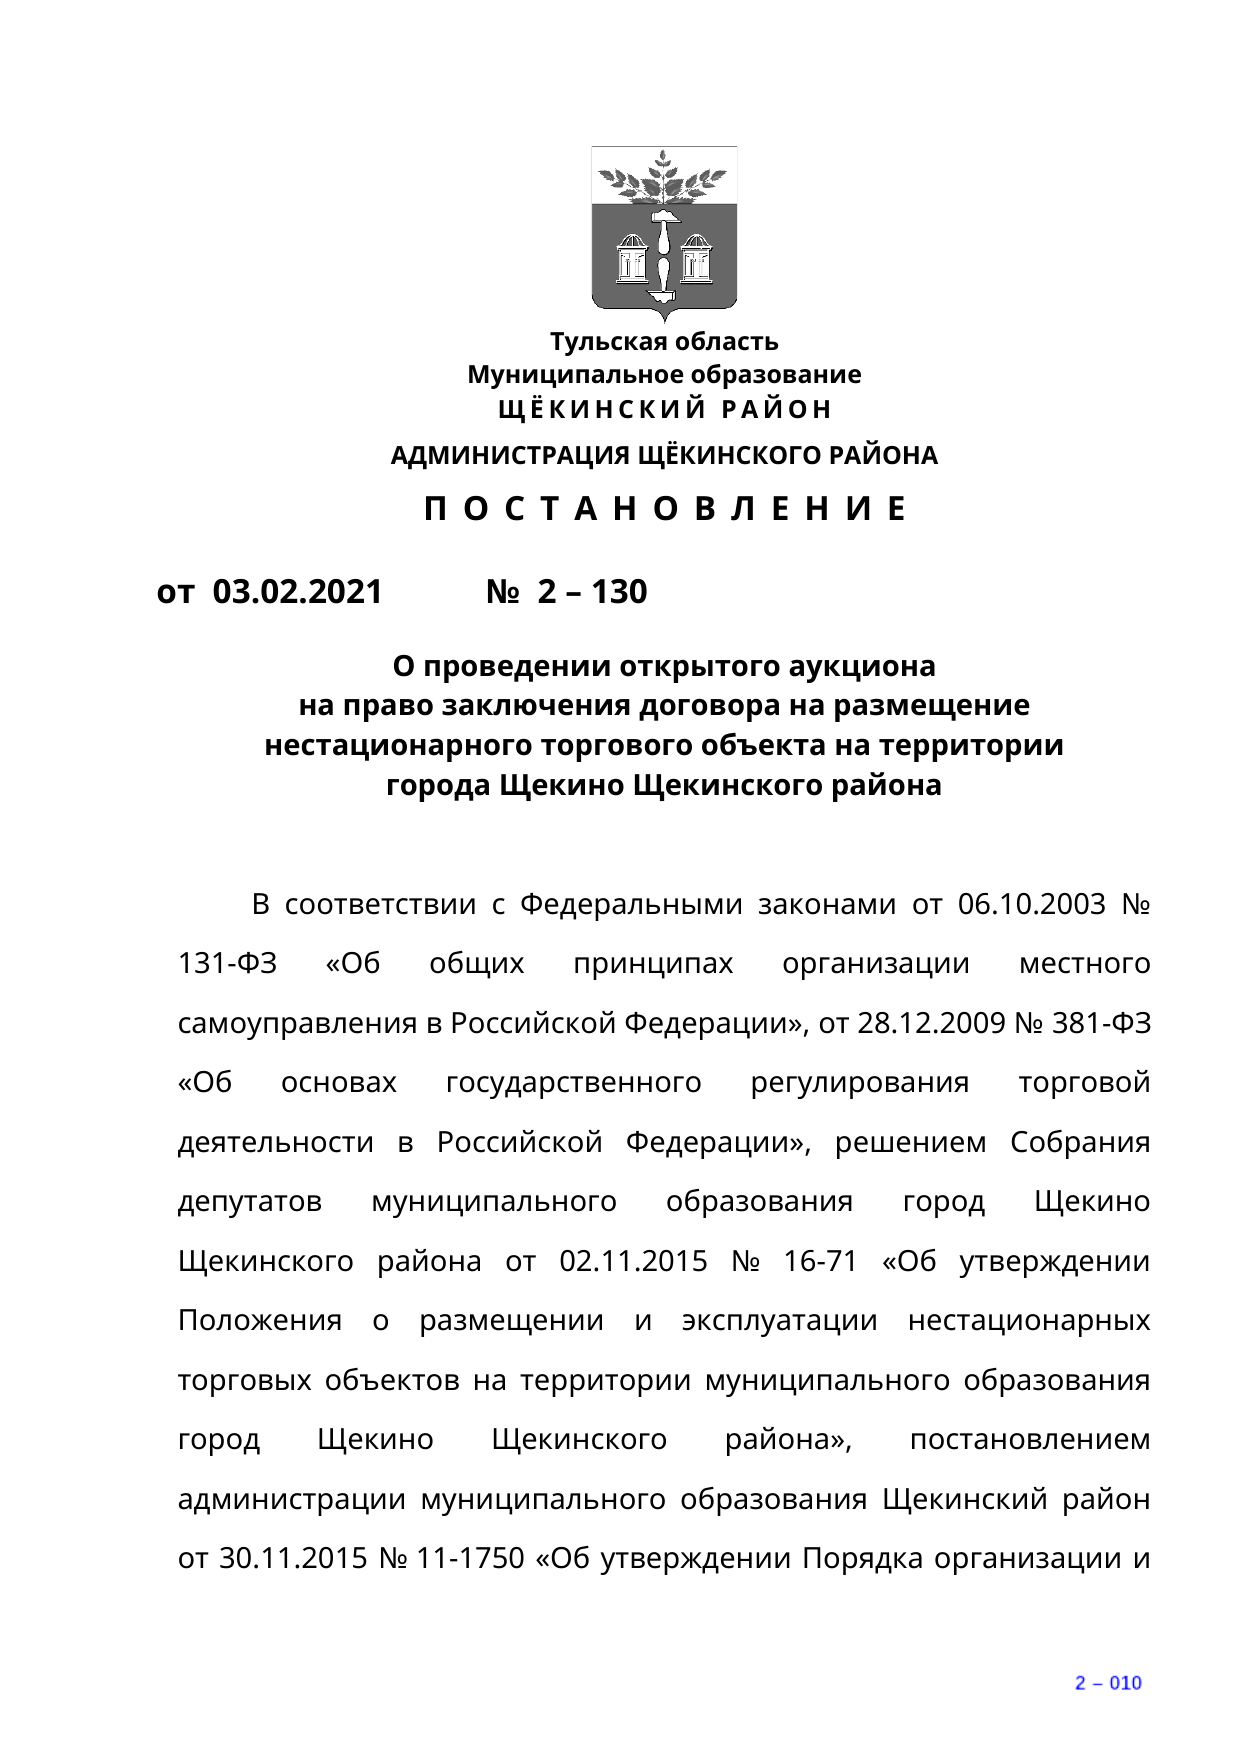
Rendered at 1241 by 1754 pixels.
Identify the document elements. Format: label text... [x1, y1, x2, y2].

text ЩЁКИНСКИЙ РАЙОН [177, 391, 1152, 425]
text на право заключения договора на размещение [177, 685, 1152, 724]
text П О С Т А Н О В Л Е Н И Е [177, 484, 1152, 530]
text О проведении открытого аукциона [177, 645, 1152, 685]
text Тульская область [177, 323, 1152, 357]
text нестационарного торгового объекта на территории [177, 724, 1152, 764]
text города Щекино Щекинского района [177, 764, 1152, 804]
text Муниципальное образование [177, 357, 1152, 391]
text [177, 883, 1152, 1577]
text АДМИНИСТРАЦИЯ ЩЁКИНСКОГО РАЙОНА [177, 438, 1152, 472]
